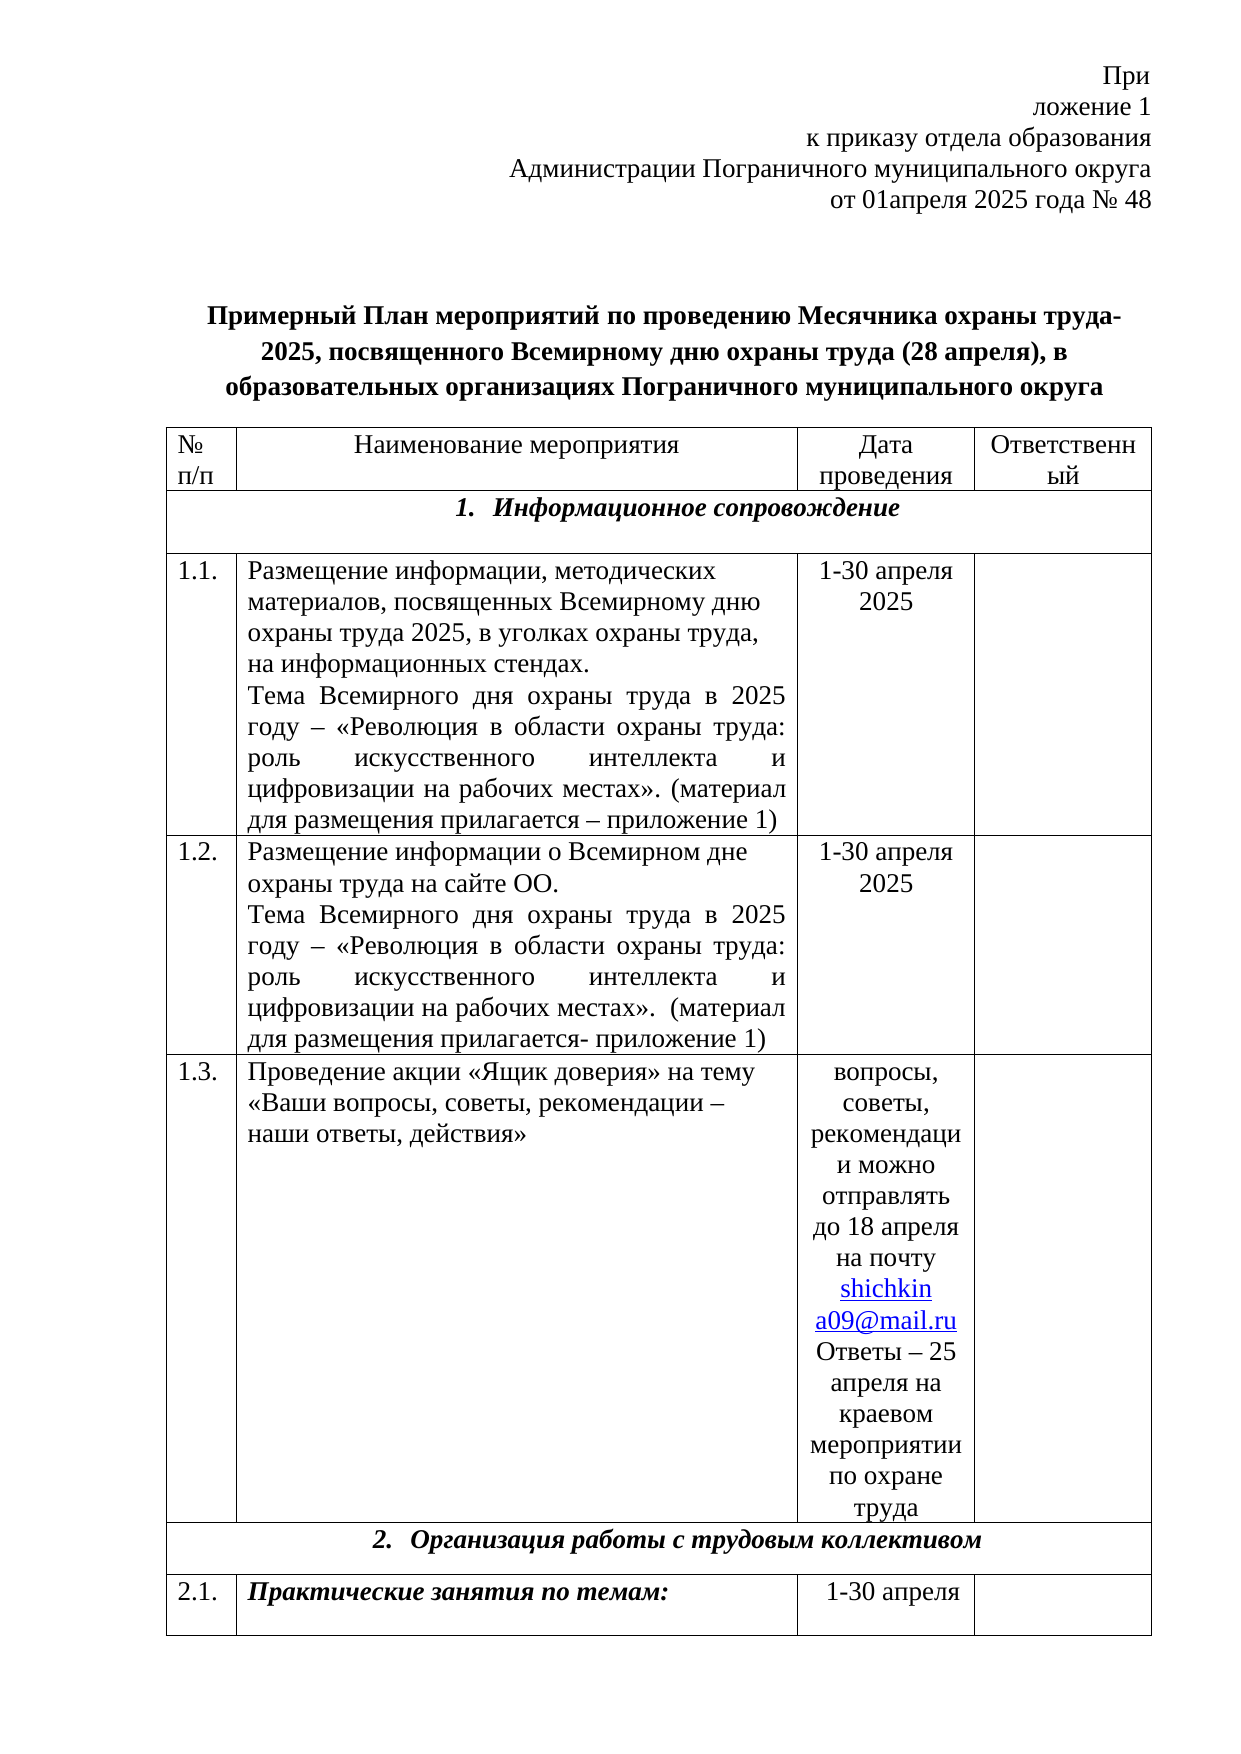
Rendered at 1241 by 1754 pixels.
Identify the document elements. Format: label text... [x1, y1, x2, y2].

table_cell Информационное сопровождение [167, 491, 1151, 553]
table_cell Организация работы с трудовым коллективом [167, 1523, 1151, 1574]
text Примерный План мероприятий по проведению Месячника охраны труда-2025, посвященного Всемирному дню охраны труда (28 апреля), в образовательных организациях Пограничного муниципального округа [177, 299, 1152, 402]
text от 01апреля 2025 года № 48 [177, 184, 1152, 215]
table_cell 1.3. [167, 1055, 236, 1522]
table_cell 1.2. [167, 836, 236, 1053]
table_cell 1.1. [167, 554, 236, 834]
table_header Ответственный [975, 428, 1151, 490]
table_header № п/п [167, 428, 236, 490]
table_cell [798, 1575, 974, 1635]
table_cell 1-30 апреля 2025 [798, 554, 974, 834]
table_cell Размещение информации, методических материалов, посвященных Всемирному дню охраны труда 2025, в уголках охраны труда, на информационных стендах. Тема Всемирного дня охраны труда в 2025 году – «Революция в области охраны труда: роль искусственного интеллекта и цифровизации на рабочих местах». (материал для размещения прилагается – приложение 1) [237, 554, 797, 834]
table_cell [237, 1575, 797, 1635]
table_cell Проведение акции «Ящик доверия» на тему «Ваши вопросы, советы, рекомендации – наши ответы, действия» [237, 1055, 797, 1522]
table_header Дата проведения [798, 428, 974, 490]
text к приказу отдела образования [177, 121, 1152, 152]
table_cell [975, 836, 1151, 1053]
table_cell 1-30 апреля 2025 [798, 836, 974, 1053]
table_cell [975, 554, 1151, 834]
text Администрации Пограничного муниципального округа [177, 152, 1152, 184]
table_header Наименование мероприятия [237, 428, 797, 490]
text Приложение 1 [177, 59, 1152, 121]
table_cell 2.1. [167, 1575, 236, 1635]
table_cell Размещение информации о Всемирном дне охраны труда на сайте ОО. Тема Всемирного дня охраны труда в 2025 году – «Революция в области охраны труда: роль искусственного интеллекта и цифровизации на рабочих местах». (материал для размещения прилагается- приложение 1) [237, 836, 797, 1053]
table_cell [975, 1575, 1151, 1635]
table_cell [975, 1055, 1151, 1522]
table_cell вопросы, советы, рекомендации можно отправлять до 18 апреля на почту shichkina09@mail.ru Ответы – 25 апреля на краевом мероприятии по охране труда [798, 1055, 974, 1522]
